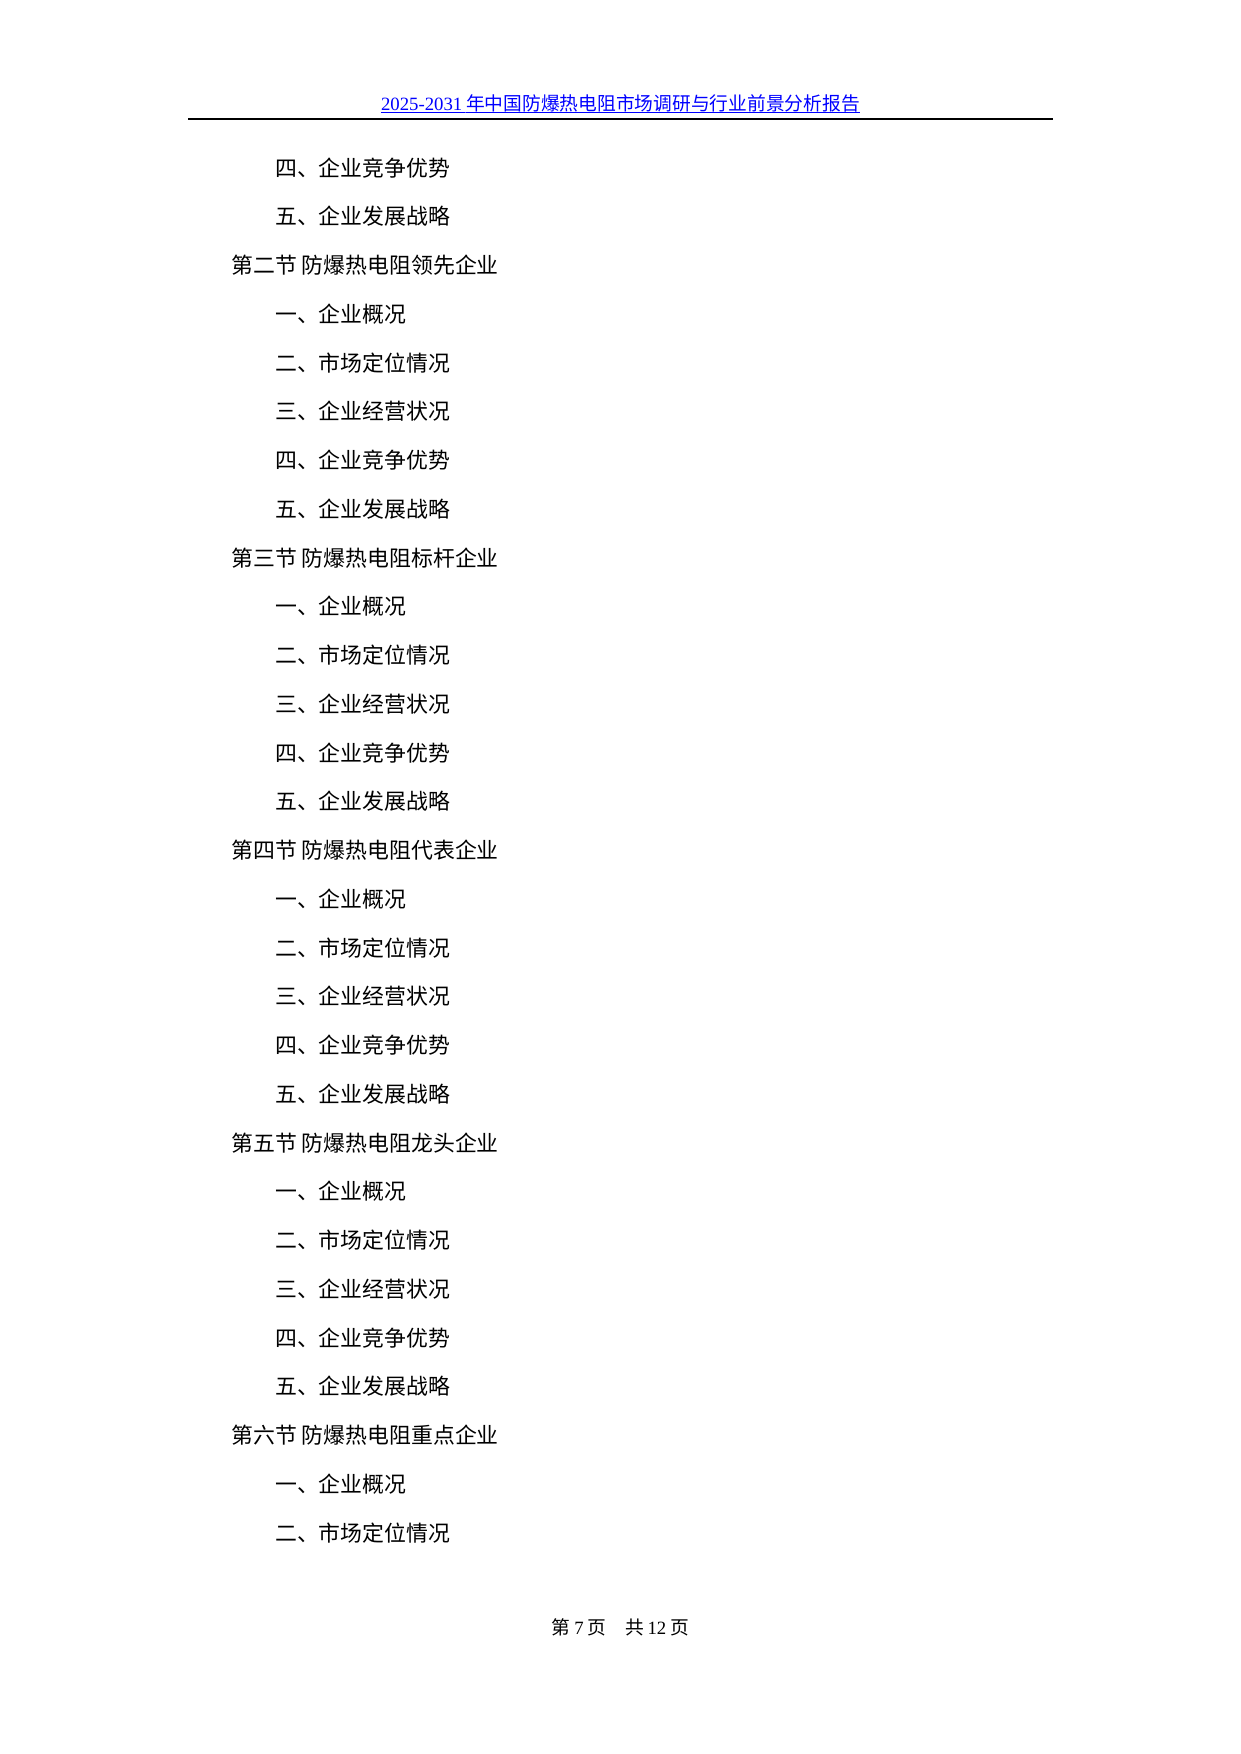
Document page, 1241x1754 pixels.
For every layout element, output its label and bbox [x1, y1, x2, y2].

text [187, 150, 1053, 1548]
